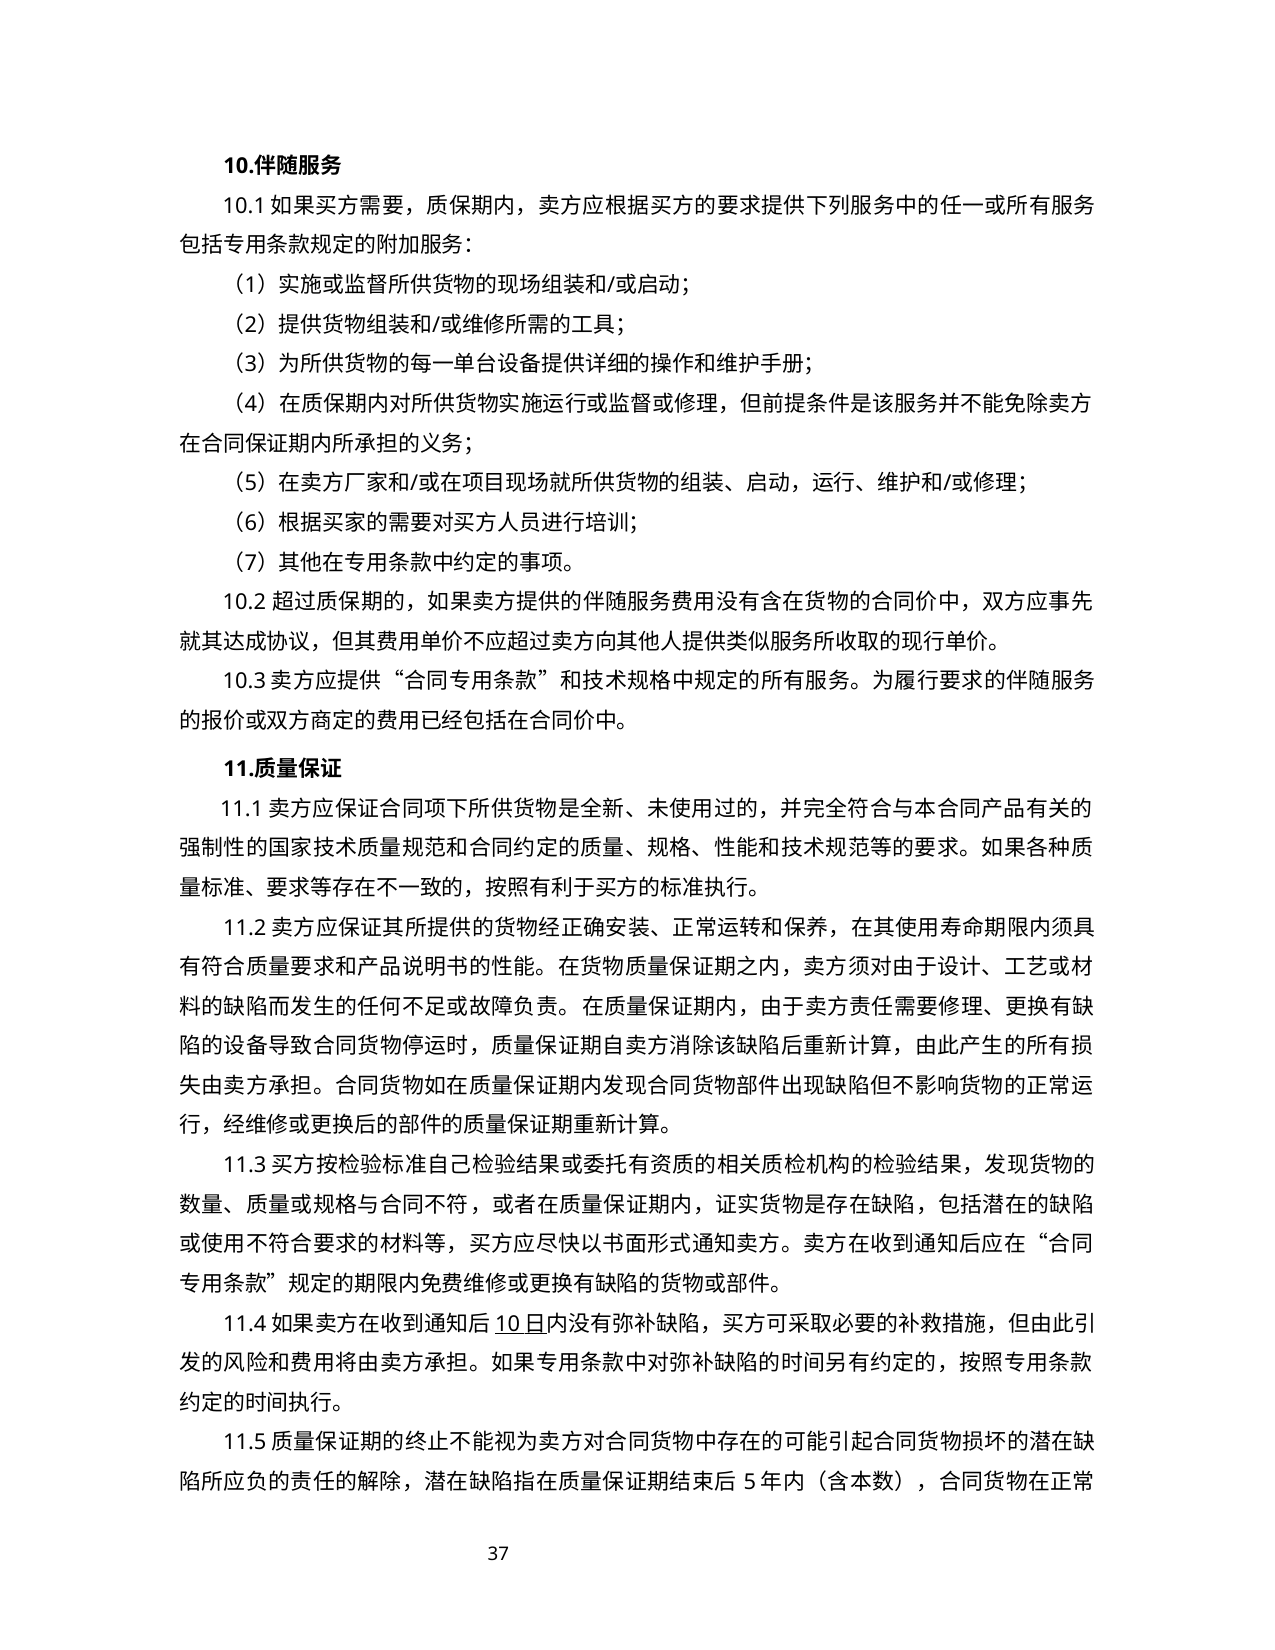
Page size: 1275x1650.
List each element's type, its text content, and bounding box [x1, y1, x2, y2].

text （6）根据买家的需要对买方人员进行培训； [179, 505, 1096, 537]
text （5）在卖方厂家和/或在项目现场就所供货物的组装、启动，运行、维护和/或修理； [179, 465, 1096, 497]
text （7）其他在专用条款中约定的事项。 [179, 544, 1096, 576]
text 11.4如果卖方在收到通知后10日内没有弥补缺陷，买方可采取必要的补救措施，但由此引发的风险和费用将由卖方承担。如果专用条款中对弥补缺陷的时间另有约定的，按照专用条款约定的时间执行。 [179, 1306, 1096, 1416]
text 11.1卖方应保证合同项下所供货物是全新、未使用过的，并完全符合与本合同产品有关的强制性的国家技术质量规范和合同约定的质量、规格、性能和技术规范等的要求。如果各种质量标准、要求等存在不一致的，按照有利于买方的标准执行。 [179, 791, 1096, 902]
text 11.2卖方应保证其所提供的货物经正确安装、正常运转和保养，在其使用寿命期限内须具有符合质量要求和产品说明书的性能。在货物质量保证期之内，卖方须对由于设计、工艺或材料的缺陷而发生的任何不足或故障负责。在质量保证期内，由于卖方责任需要修理、更换有缺陷的设备导致合同货物停运时，质量保证期自卖方消除该缺陷后重新计算，由此产生的所有损失由卖方承担。合同货物如在质量保证期内发现合同货物部件出现缺陷但不影响货物的正常运行，经维修或更换后的部件的质量保证期重新计算。 [179, 909, 1096, 1139]
text 10.2 超过质保期的，如果卖方提供的伴随服务费用没有含在货物的合同价中，双方应事先就其达成协议，但其费用单价不应超过卖方向其他人提供类似服务所收取的现行单价。 [179, 584, 1096, 656]
text 11.3买方按检验标准自己检验结果或委托有资质的相关质检机构的检验结果，发现货物的数量、质量或规格与合同不符，或者在质量保证期内，证实货物是存在缺陷，包括潜在的缺陷或使用不符合要求的材料等，买方应尽快以书面形式通知卖方。卖方在收到通知后应在“合同专用条款”规定的期限内免费维修或更换有缺陷的货物或部件。 [179, 1147, 1096, 1298]
text 10.1如果买方需要，质保期内，卖方应根据买方的要求提供下列服务中的任一或所有服务包括专用条款规定的附加服务： [179, 188, 1096, 259]
text （1）实施或监督所供货物的现场组装和/或启动； [179, 267, 1096, 299]
text 10.3卖方应提供“合同专用条款”和技术规格中规定的所有服务。为履行要求的伴随服务的报价或双方商定的费用已经包括在合同价中。 [179, 663, 1096, 735]
text 10.伴随服务 [179, 148, 1096, 180]
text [179, 1424, 1096, 1496]
text 11.质量保证 [179, 751, 1096, 783]
text （4）在质保期内对所供货物实施运行或监督或修理，但前提条件是该服务并不能免除卖方在合同保证期内所承担的义务； [179, 386, 1096, 457]
text （3）为所供货物的每一单台设备提供详细的操作和维护手册； [179, 346, 1096, 378]
text （2）提供货物组装和/或维修所需的工具； [179, 307, 1096, 338]
